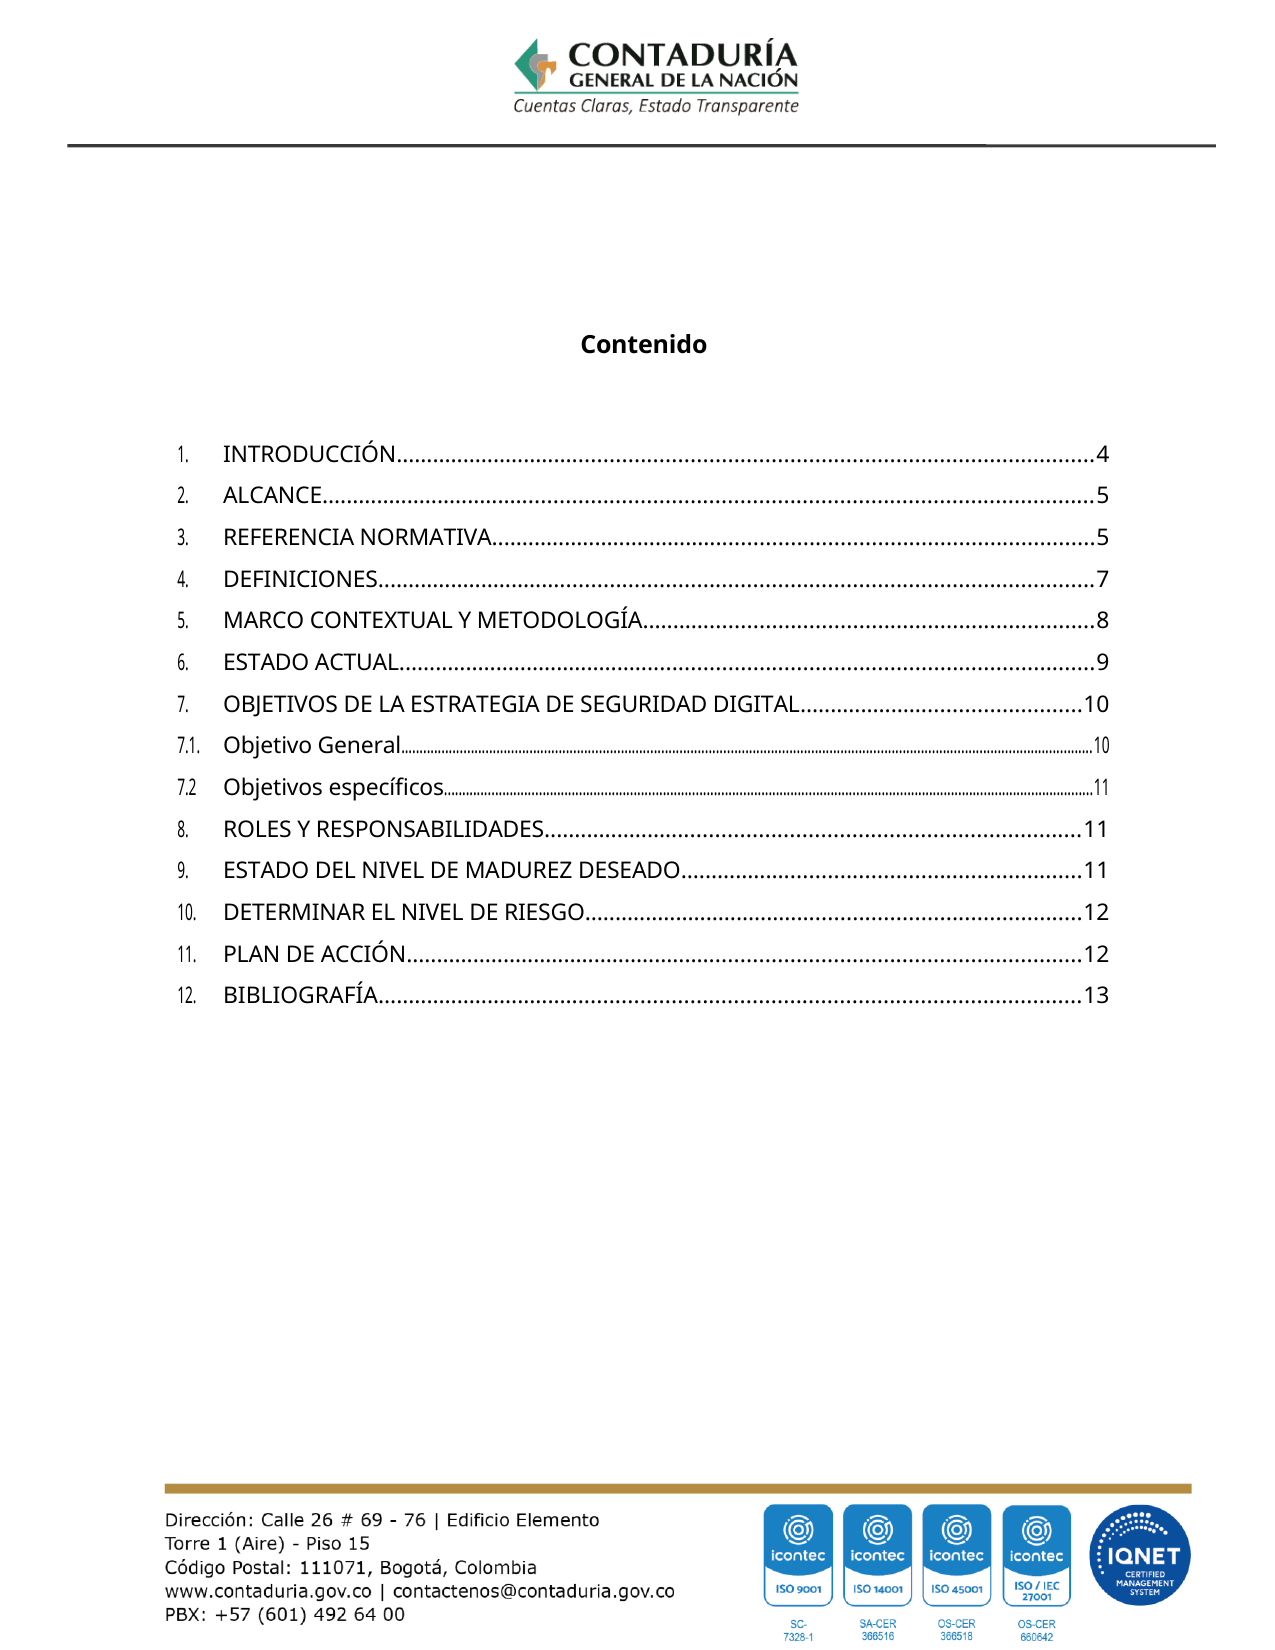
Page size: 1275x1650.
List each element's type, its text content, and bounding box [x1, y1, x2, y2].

picture [164, 1483, 1192, 1641]
picture [476, 38, 799, 116]
text Contenido [177, 327, 1110, 361]
